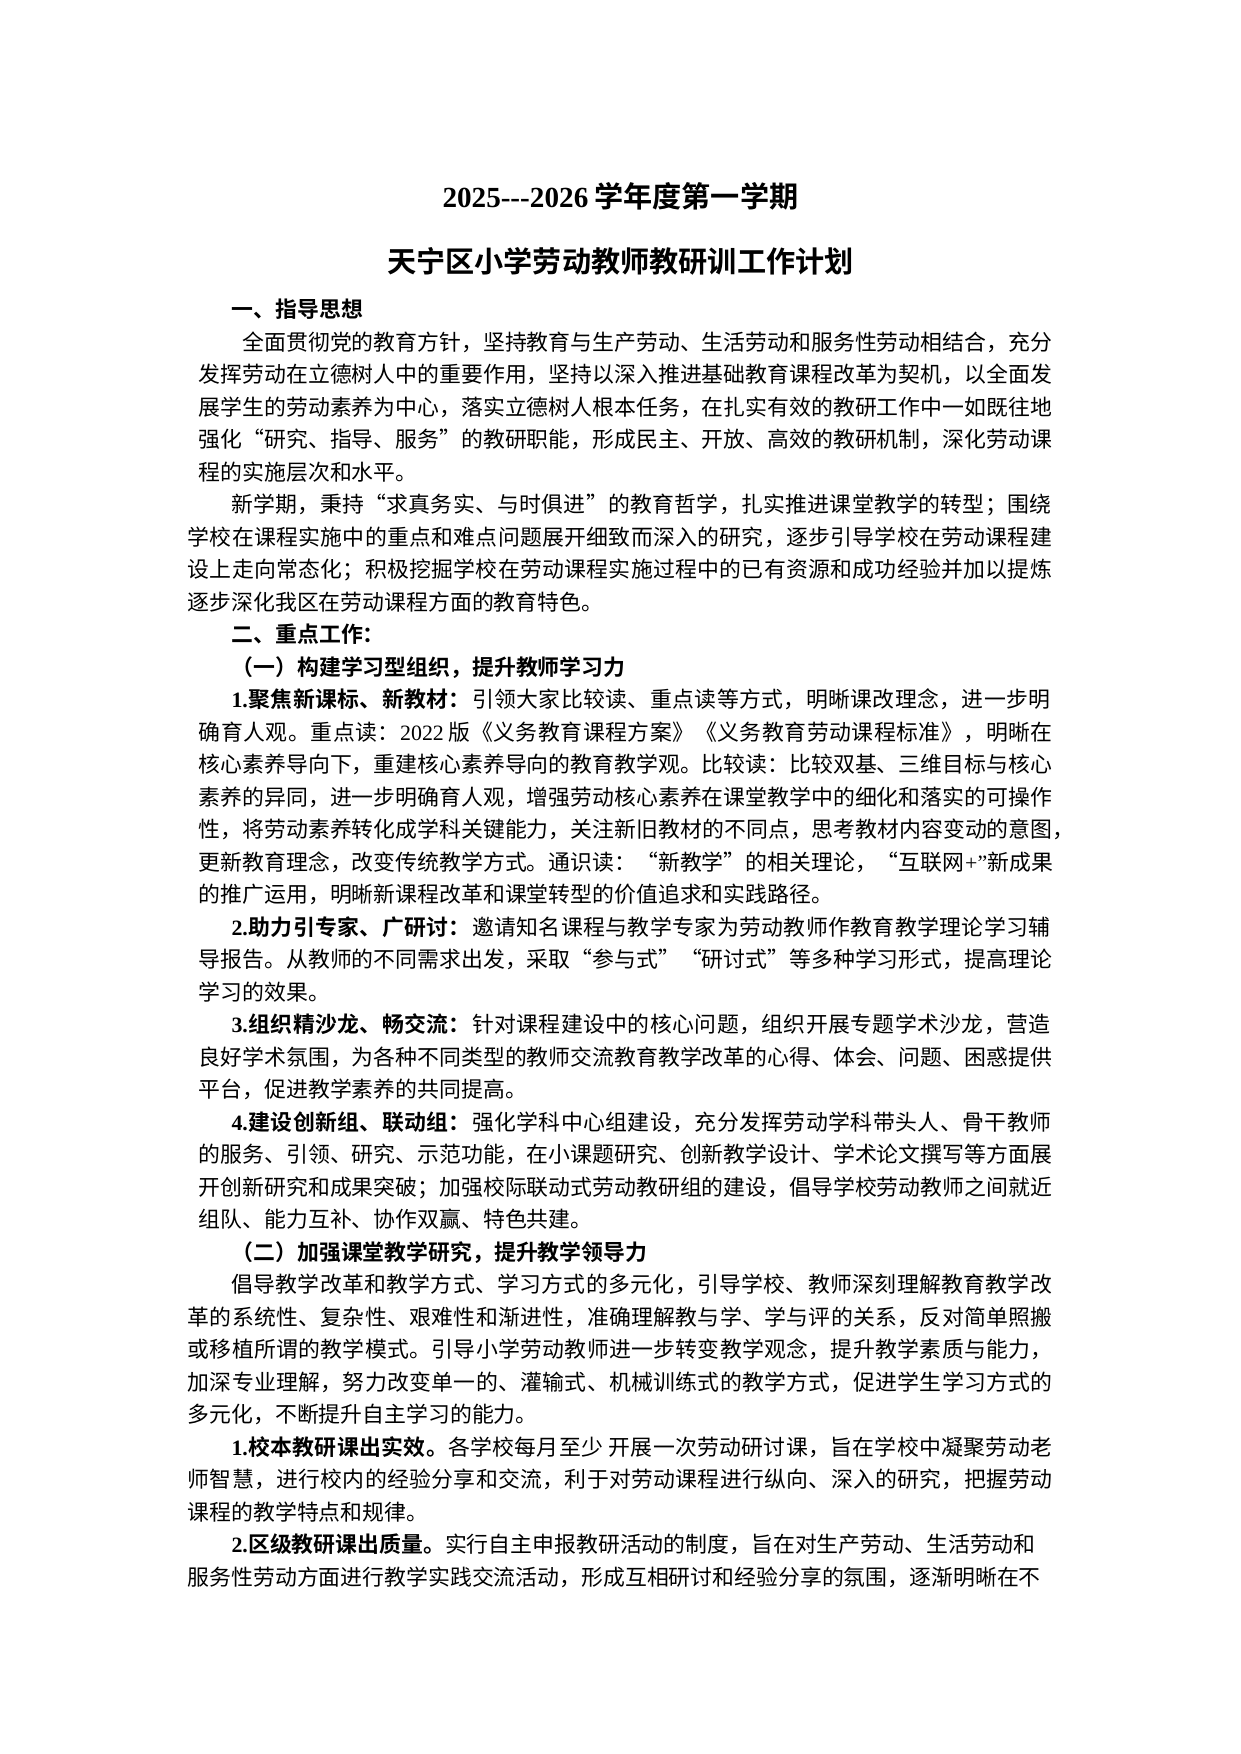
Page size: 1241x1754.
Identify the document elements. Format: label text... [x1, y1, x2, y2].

text 4.建设创新组、联动组：强化学科中心组建设，充分发挥劳动学科带头人、骨干教师的服务、引领、研究、示范功能，在小课题研究、创新教学设计、学术论文撰写等方面展开创新研究和成果突破；加强校际联动式劳动教研组的建设，倡导学校劳动教师之间就近组队、能力互补、协作双赢、特色共建。 [198, 1104, 1053, 1234]
text 2.助力引专家、广研讨：邀请知名课程与教学专家为劳动教师作教育教学理论学习辅导报告。从教师的不同需求出发，采取“参与式”“研讨式”等多种学习形式，提高理论学习的效果。 [198, 909, 1053, 1007]
text 二、重点工作： [198, 617, 1053, 649]
text （二）加强课堂教学研究，提升教学领导力 [198, 1234, 1053, 1267]
text （一）构建学习型组织，提升教师学习力 [198, 649, 1053, 682]
text 新学期，秉持“求真务实、与时俱进”的教育哲学，扎实推进课堂教学的转型；围绕学校在课程实施中的重点和难点问题展开细致而深入的研究，逐步引导学校在劳动课程建设上走向常态化；积极挖掘学校在劳动课程实施过程中的已有资源和成功经验并加以提炼，逐步深化我区在劳动课程方面的教育特色。 [187, 487, 1053, 617]
text 天宁区小学劳动教师教研训工作计划 [187, 227, 1053, 292]
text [187, 1527, 1053, 1592]
text 倡导教学改革和教学方式、学习方式的多元化，引导学校、教师深刻理解教育教学改革的系统性、复杂性、艰难性和渐进性，准确理解教与学、学与评的关系，反对简单照搬或移植所谓的教学模式。引导小学劳动教师进一步转变教学观念，提升教学素质与能力，加深专业理解，努力改变单一的、灌输式、机械训练式的教学方式，促进学生学习方式的多元化，不断提升自主学习的能力。 [187, 1267, 1053, 1429]
text 全面贯彻党的教育方针，坚持教育与生产劳动、生活劳动和服务性劳动相结合，充分发挥劳动在立德树人中的重要作用，坚持以深入推进基础教育课程改革为契机，以全面发展学生的劳动素养为中心，落实立德树人根本任务，在扎实有效的教研工作中一如既往地强化“研究、指导、服务”的教研职能，形成民主、开放、高效的教研机制，深化劳动课程的实施层次和水平。 [198, 324, 1053, 487]
text 1.聚焦新课标、新教材：引领大家比较读、重点读等方式，明晰课改理念，进一步明确育人观。重点读：2022版《义务教育课程方案》《义务教育劳动课程标准》，明晰在核心素养导向下，重建核心素养导向的教育教学观。比较读：比较双基、三维目标与核心素养的异同，进一步明确育人观，增强劳动核心素养在课堂教学中的细化和落实的可操作性，将劳动素养转化成学科关键能力，关注新旧教材的不同点，思考教材内容变动的意图，更新教育理念，改变传统教学方式。通识读：“新教学”的相关理论，“互联网+”新成果的推广运用，明晰新课程改革和课堂转型的价值追求和实践路径。 [198, 682, 1053, 909]
text 2025---2026学年度第一学期 [187, 162, 1053, 227]
text 3.组织精沙龙、畅交流：针对课程建设中的核心问题，组织开展专题学术沙龙，营造良好学术氛围，为各种不同类型的教师交流教育教学改革的心得、体会、问题、困惑提供平台，促进教学素养的共同提高。 [198, 1007, 1053, 1104]
text 一、指导思想 [187, 292, 1053, 324]
text 1.校本教研课出实效。各学校每月至少 开展一次劳动研讨课，旨在学校中凝聚劳动老师智慧，进行校内的经验分享和交流，利于对劳动课程进行纵向、深入的研究，把握劳动课程的教学特点和规律。 [187, 1429, 1053, 1527]
